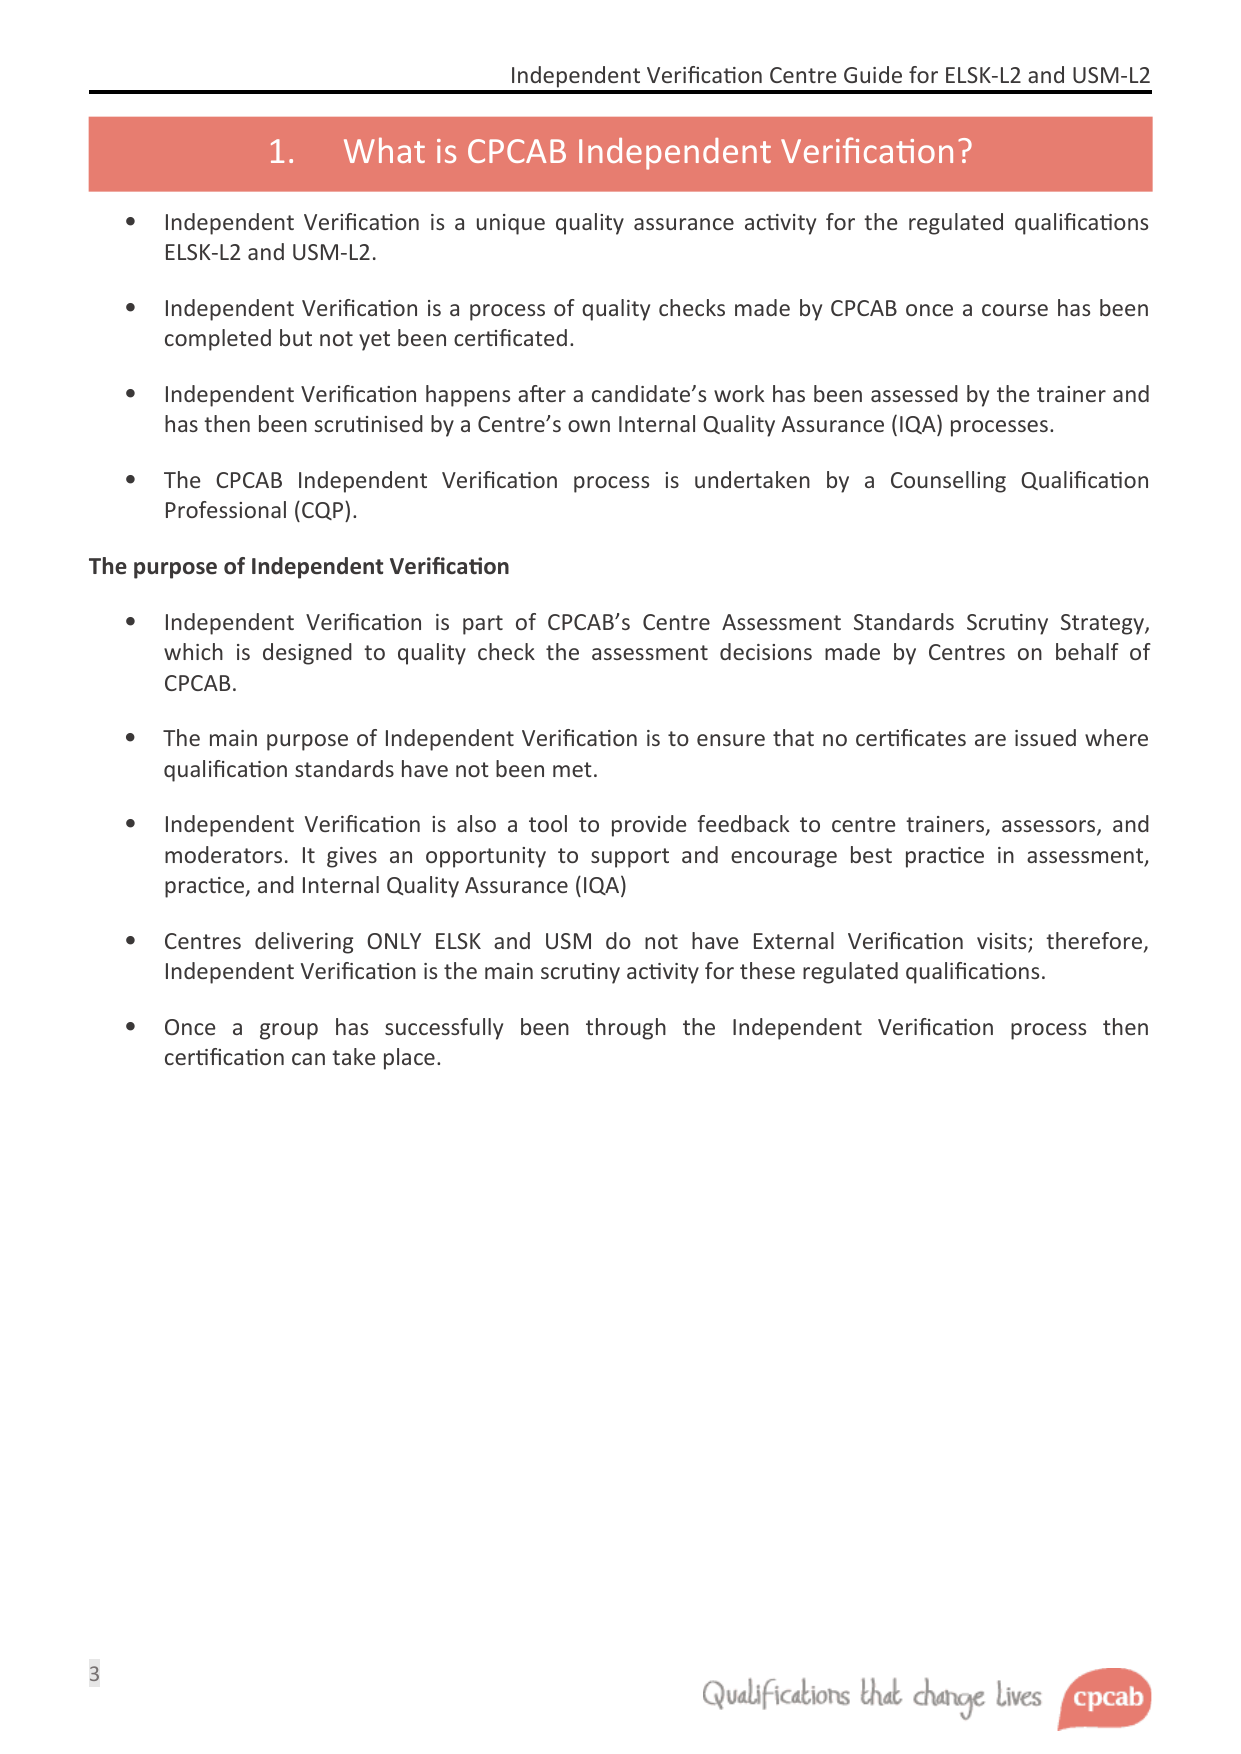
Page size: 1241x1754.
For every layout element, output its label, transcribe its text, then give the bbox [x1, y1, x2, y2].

list Independent Verification is part of CPCAB’s Centre Assessment Standards Scrutiny Strategy, which is designed to quality check the assessment decisions made by Centres on behalf of CPCAB. [126, 606, 1152, 697]
picture [703, 1668, 1152, 1731]
list Once a group has successfully been through the Independent Verification process then certification can take place. [126, 1011, 1152, 1072]
list Independent Verification is a unique quality assurance activity for the regulated qualifications ELSK-L2 and USM-L2. [126, 206, 1152, 267]
list Centres delivering ONLY ELSK and USM do not have External Verification visits; therefore, Independent Verification is the main scrutiny activity for these regulated qualifications. [126, 925, 1152, 986]
list Independent Verification happens after a candidate’s work has been assessed by the trainer and has then been scrutinised by a Centre’s own Internal Quality Assurance (IQA) processes. [126, 378, 1152, 439]
list Independent Verification is also a tool to provide feedback to centre trainers, assessors, and moderators. It gives an opportunity to support and encourage best practice in assessment, practice, and Internal Quality Assurance (IQA) [126, 808, 1152, 900]
list Independent Verification is a process of quality checks made by CPCAB once a course has been completed but not yet been certificated. [126, 292, 1152, 353]
list The main purpose of Independent Verification is to ensure that no certificates are issued where qualification standards have not been met. [126, 722, 1152, 783]
list The CPCAB Independent Verification process is undertaken by a Counselling Qualification Professional (CQP). [126, 464, 1152, 525]
text The purpose of Independent Verification [89, 550, 1152, 581]
